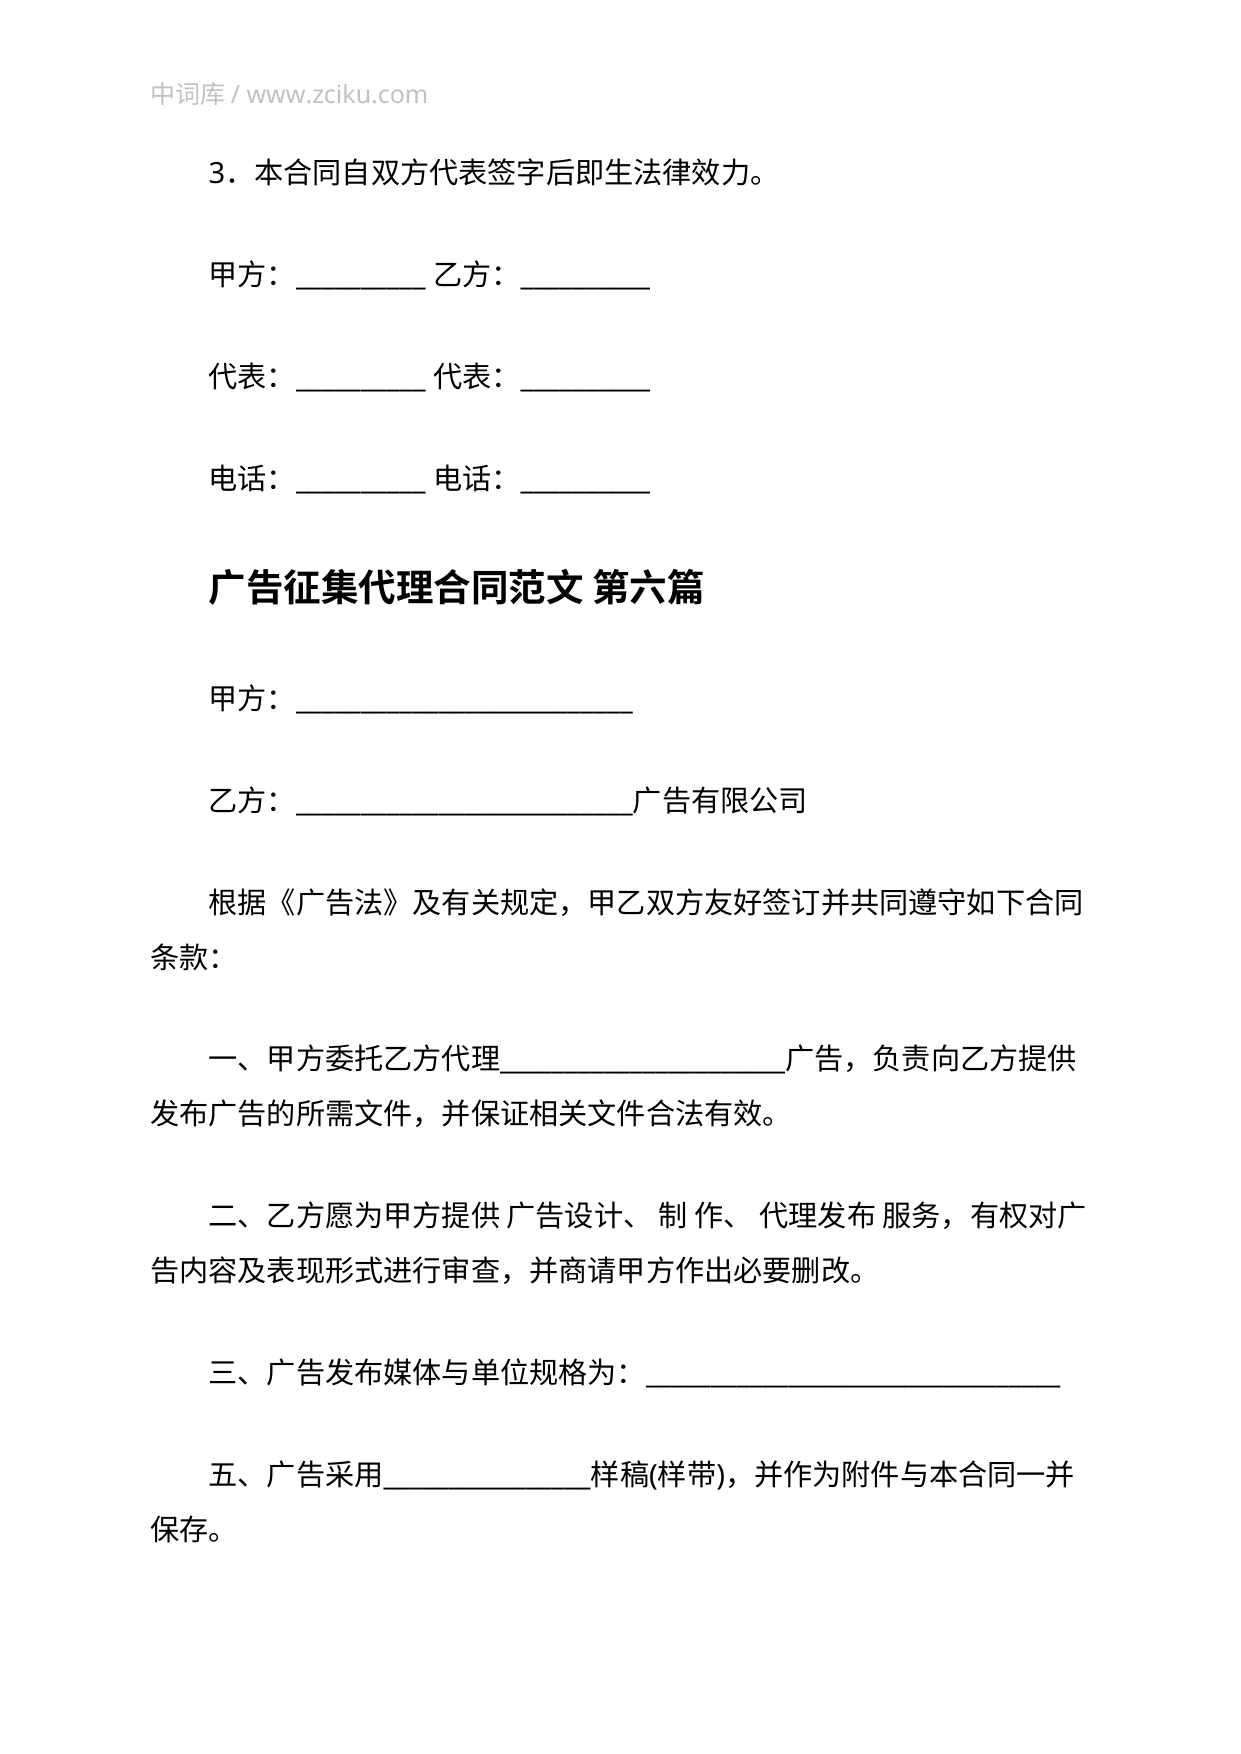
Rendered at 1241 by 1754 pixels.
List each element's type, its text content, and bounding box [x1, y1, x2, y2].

text 三、广告发布媒体与单位规格为：________________________________ [150, 1349, 1090, 1392]
text 甲方：__________________________ [150, 675, 1090, 718]
text 代表：__________ 代表：__________ [150, 354, 1090, 396]
text 电话：__________ 电话：__________ [150, 456, 1090, 498]
text 根据《广告法》及有关规定，甲乙双方友好签订并共同遵守如下合同条款： [150, 879, 1090, 976]
text 甲方：__________ 乙方：__________ [150, 252, 1090, 294]
text 3．本合同自双方代表签字后即生法律效力。 [150, 150, 1090, 192]
text 乙方：__________________________广告有限公司 [150, 777, 1090, 820]
text 一、甲方委托乙方代理______________________广告，负责向乙方提供发布广告的所需文件，并保证相关文件合法有效。 [150, 1036, 1090, 1133]
text 五、广告采用________________样稿(样带)，并作为附件与本合同一并保存。 [150, 1451, 1090, 1549]
text 广告征集代理合同范文 第六篇 [150, 558, 1090, 612]
text 二、乙方愿为甲方提供 广告设计、 制 作、 代理发布 服务，有权对广告内容及表现形式进行审查，并商请甲方作出必要删改。 [150, 1193, 1090, 1290]
